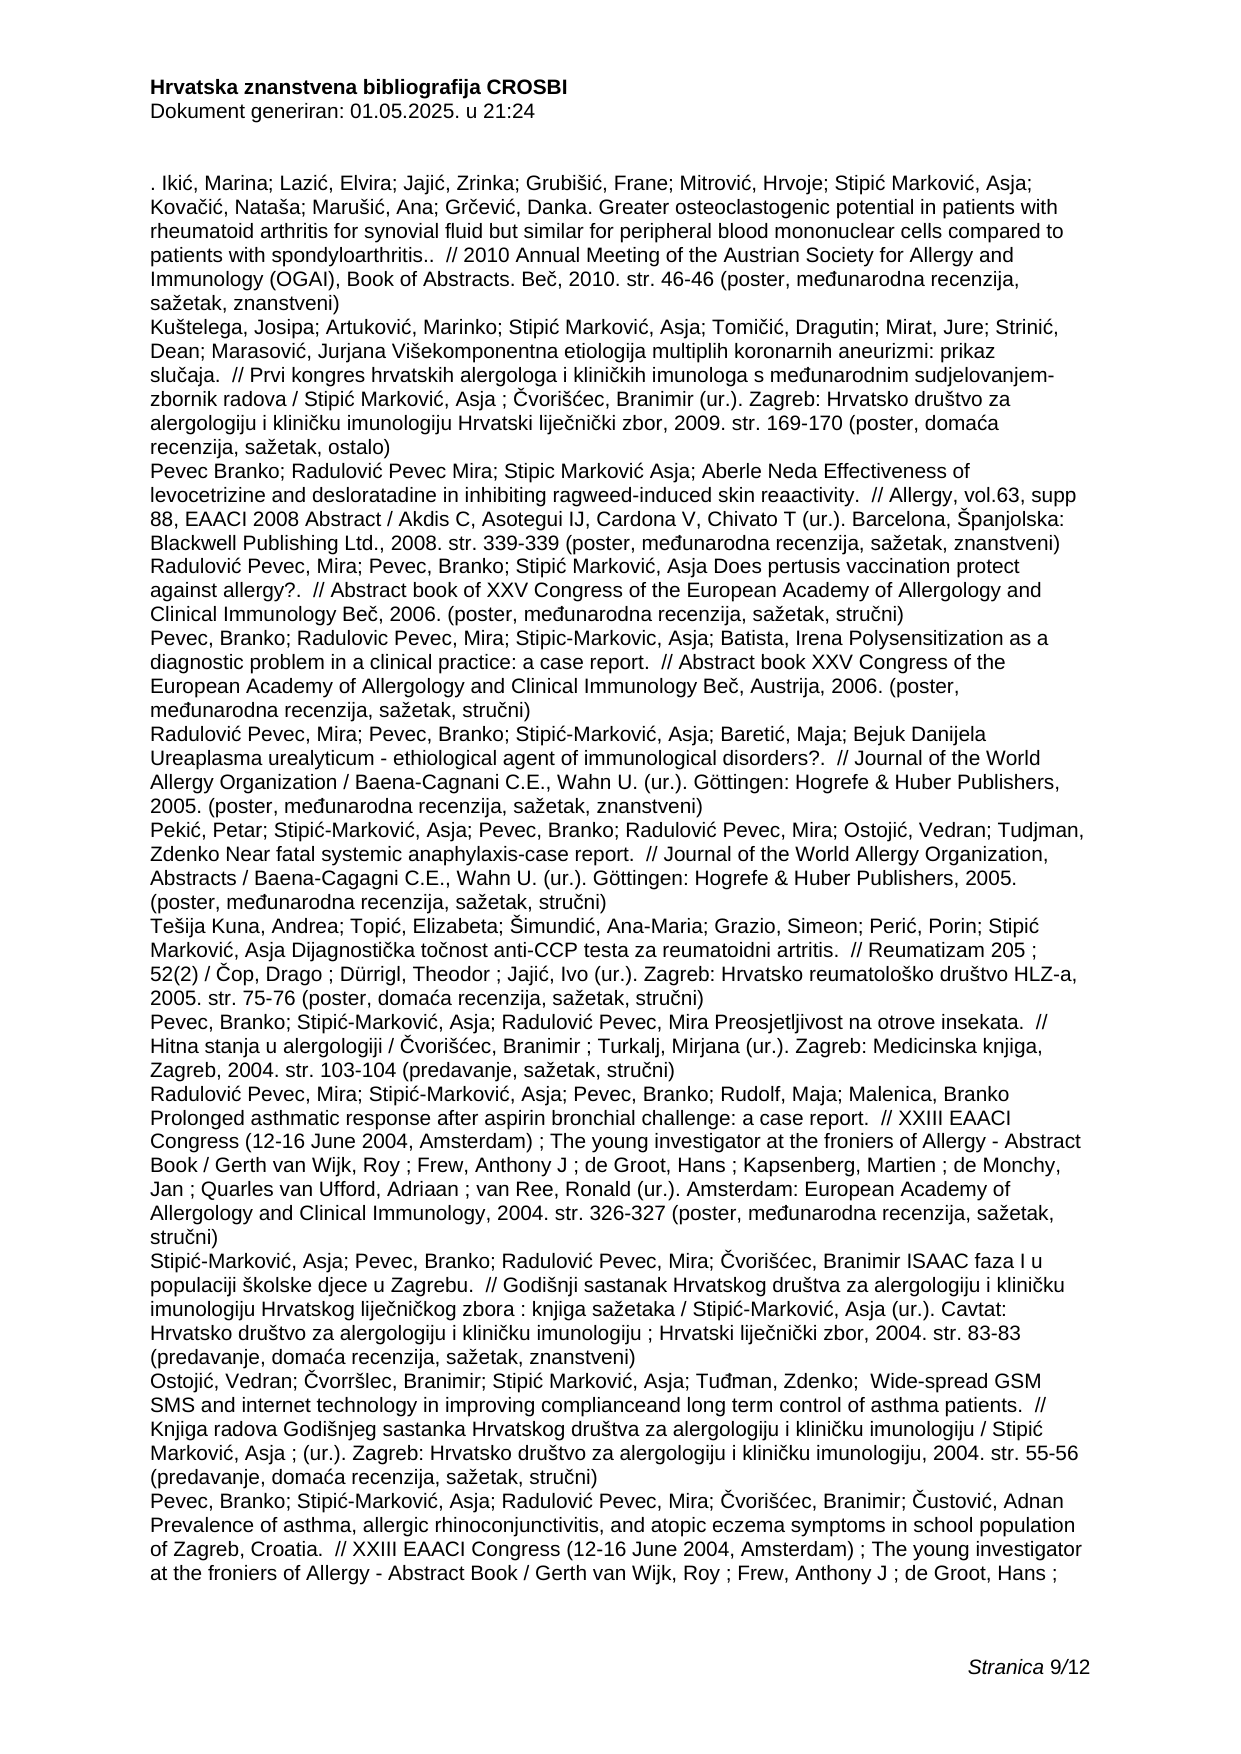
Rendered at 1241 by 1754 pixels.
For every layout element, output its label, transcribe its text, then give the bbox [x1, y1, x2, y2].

text Stipić-Marković, Asja; Pevec, Branko; Radulović Pevec, Mira; Čvorišćec, Branimir [150, 1249, 1090, 1369]
text Pevec Branko; Radulović Pevec Mira; Stipic Marković Asja; Aberle Neda [150, 458, 1090, 554]
text Ostojić, Vedran; Čvorršlec, Branimir; Stipić Marković, Asja; Tuđman, Zdenko; [150, 1369, 1090, 1489]
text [150, 1489, 1090, 1584]
text Tešija Kuna, Andrea; Topić, Elizabeta; Šimundić, Ana-Maria; Grazio, Simeon; Perić, Porin; Stipić Marković, Asja [150, 914, 1090, 1009]
text Radulović Pevec, Mira; Stipić-Marković, Asja; Pevec, Branko; Rudolf, Maja; Malenica, Branko [150, 1081, 1090, 1249]
text Pekić, Petar; Stipić-Marković, Asja; Pevec, Branko; Radulović Pevec, Mira; Ostojić, Vedran; Tudjman, Zdenko [150, 818, 1090, 914]
text . Ikić, Marina; Lazić, Elvira; Jajić, Zrinka; Grubišić, Frane; Mitrović, Hrvoje; Stipić Marković, Asja; Kovačić, Nataša; Marušić, Ana; Grčević, Danka. [150, 171, 1090, 315]
text Pevec, Branko; Stipić-Marković, Asja; Radulović Pevec, Mira [150, 1009, 1090, 1081]
text Radulović Pevec, Mira; Pevec, Branko; Stipić-Marković, Asja; Baretić, Maja; Bejuk Danijela [150, 722, 1090, 818]
text Kuštelega, Josipa; Artuković, Marinko; Stipić Marković, Asja; Tomičić, Dragutin; Mirat, Jure; Strinić, Dean; Marasović, Jurjana [150, 315, 1090, 458]
text Radulović Pevec, Mira; Pevec, Branko; Stipić Marković, Asja [150, 554, 1090, 626]
text Pevec, Branko; Radulovic Pevec, Mira; Stipic-Markovic, Asja; Batista, Irena [150, 626, 1090, 722]
